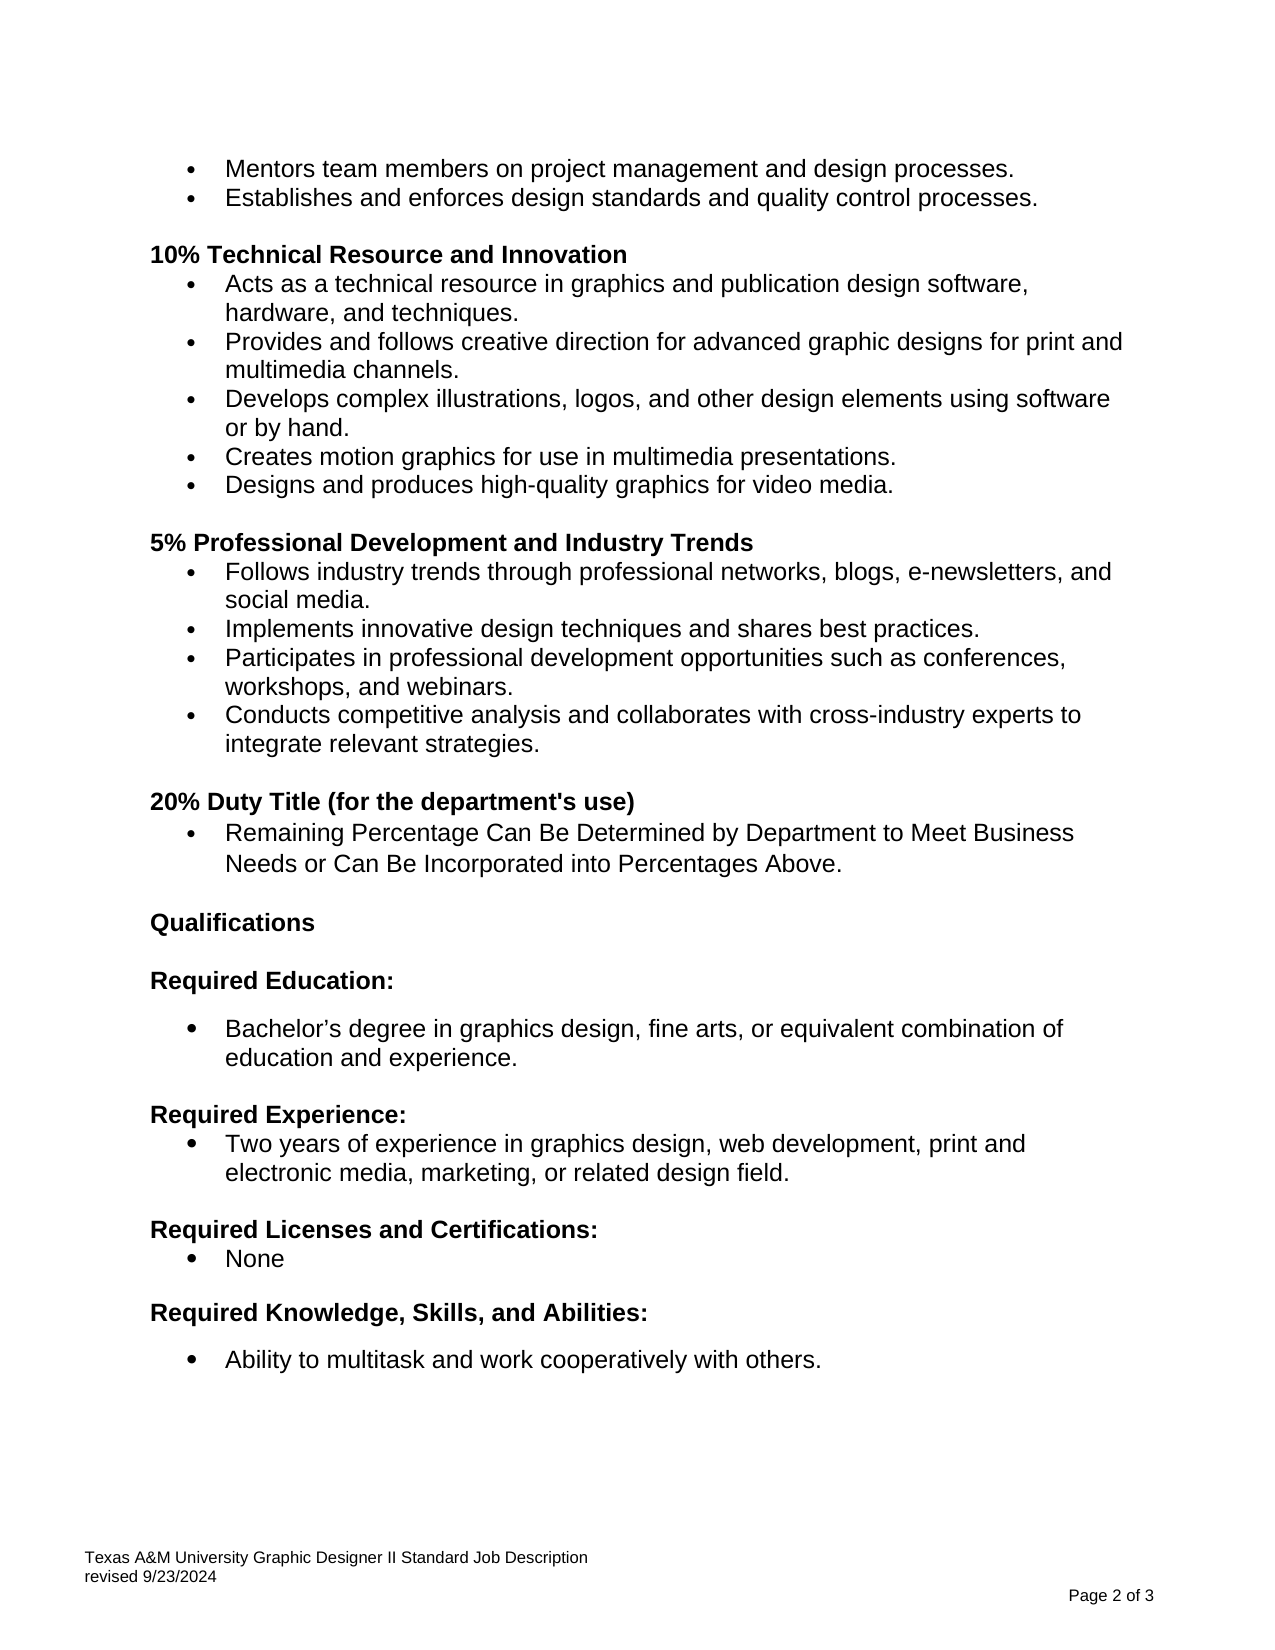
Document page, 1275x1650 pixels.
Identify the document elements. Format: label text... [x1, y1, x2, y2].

list Establishes and enforces design standards and quality control processes. [187, 183, 1125, 212]
text 20% Duty Title (for the department's use) [150, 787, 1125, 815]
text 10% Technical Resource and Innovation [150, 240, 1125, 269]
text Required Education: [150, 966, 1125, 995]
list Acts as a technical resource in graphics and publication design software, hardware, and techniques. [187, 269, 1125, 327]
list None [187, 1244, 1125, 1273]
list Mentors team members on project management and design processes. [187, 154, 1125, 183]
list Creates motion graphics for use in multimedia presentations. [187, 442, 1125, 470]
text Required Licenses and Certifications: [150, 1215, 1125, 1244]
list Designs and produces high-quality graphics for video media. [187, 470, 1125, 499]
list Implements innovative design techniques and shares best practices. [187, 614, 1125, 643]
list Develops complex illustrations, logos, and other design elements using software or by hand. [187, 384, 1125, 442]
text Required Experience: [150, 1100, 1125, 1129]
list Provides and follows creative direction for advanced graphic designs for print and multimedia channels. [187, 327, 1125, 384]
text 5% Professional Development and Industry Trends [150, 528, 1125, 557]
list Two years of experience in graphics design, web development, print and electronic media, marketing, or related design field. [187, 1129, 1125, 1186]
list Remaining Percentage Can Be Determined by Department to Meet Business Needs or Can Be Incorporated into Percentages Above. [187, 818, 1125, 877]
text Qualifications [150, 908, 1125, 937]
list Conducts competitive analysis and collaborates with cross-industry experts to integrate relevant strategies. [187, 700, 1125, 758]
text Required Knowledge, Skills, and Abilities: [150, 1298, 1125, 1327]
list Ability to multitask and work cooperatively with others. [187, 1346, 1125, 1374]
list Participates in professional development opportunities such as conferences, workshops, and webinars. [187, 643, 1125, 700]
list Follows industry trends through professional networks, blogs, e-newsletters, and social media. [187, 557, 1125, 614]
list Bachelor’s degree in graphics design, fine arts, or equivalent combination of education and experience. [187, 1014, 1125, 1071]
